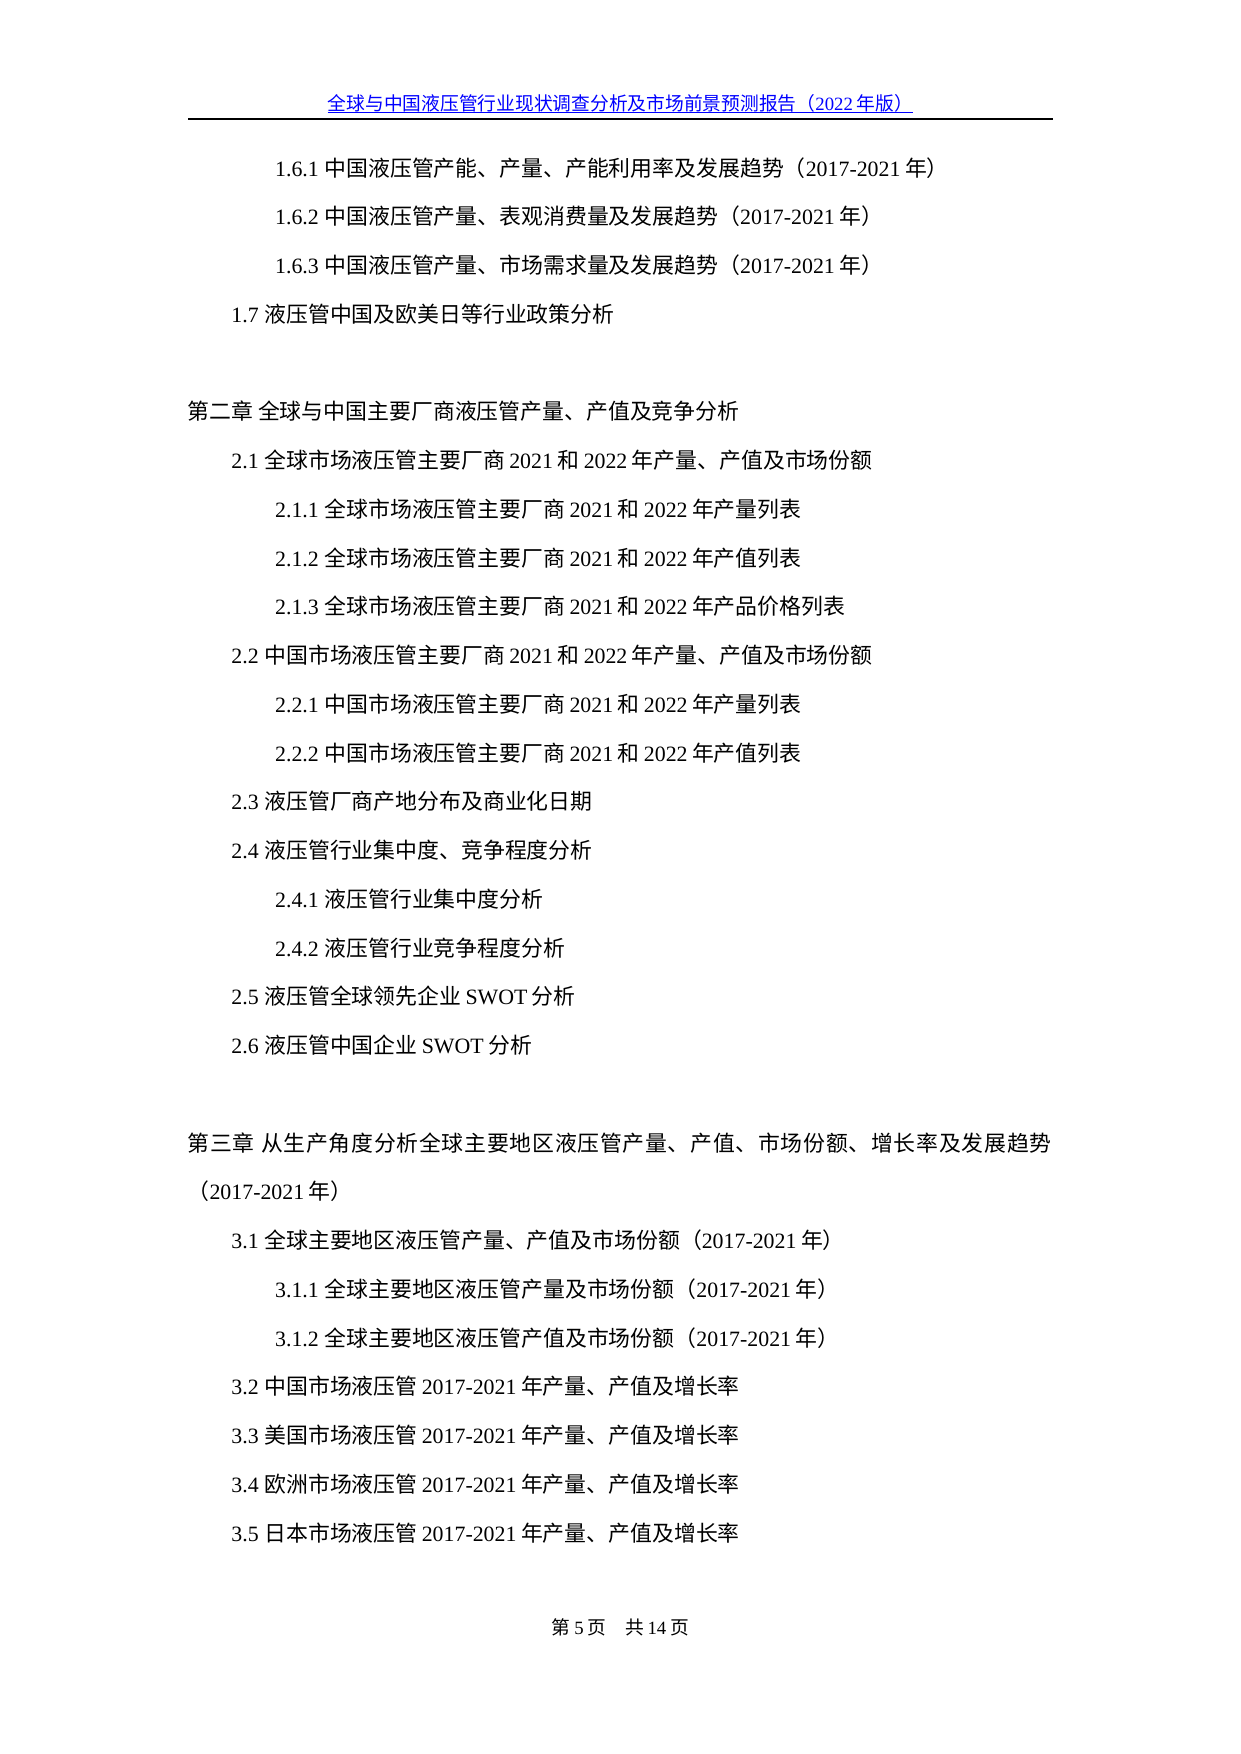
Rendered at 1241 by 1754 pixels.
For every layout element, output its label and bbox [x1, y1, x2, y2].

text [187, 150, 1053, 1548]
